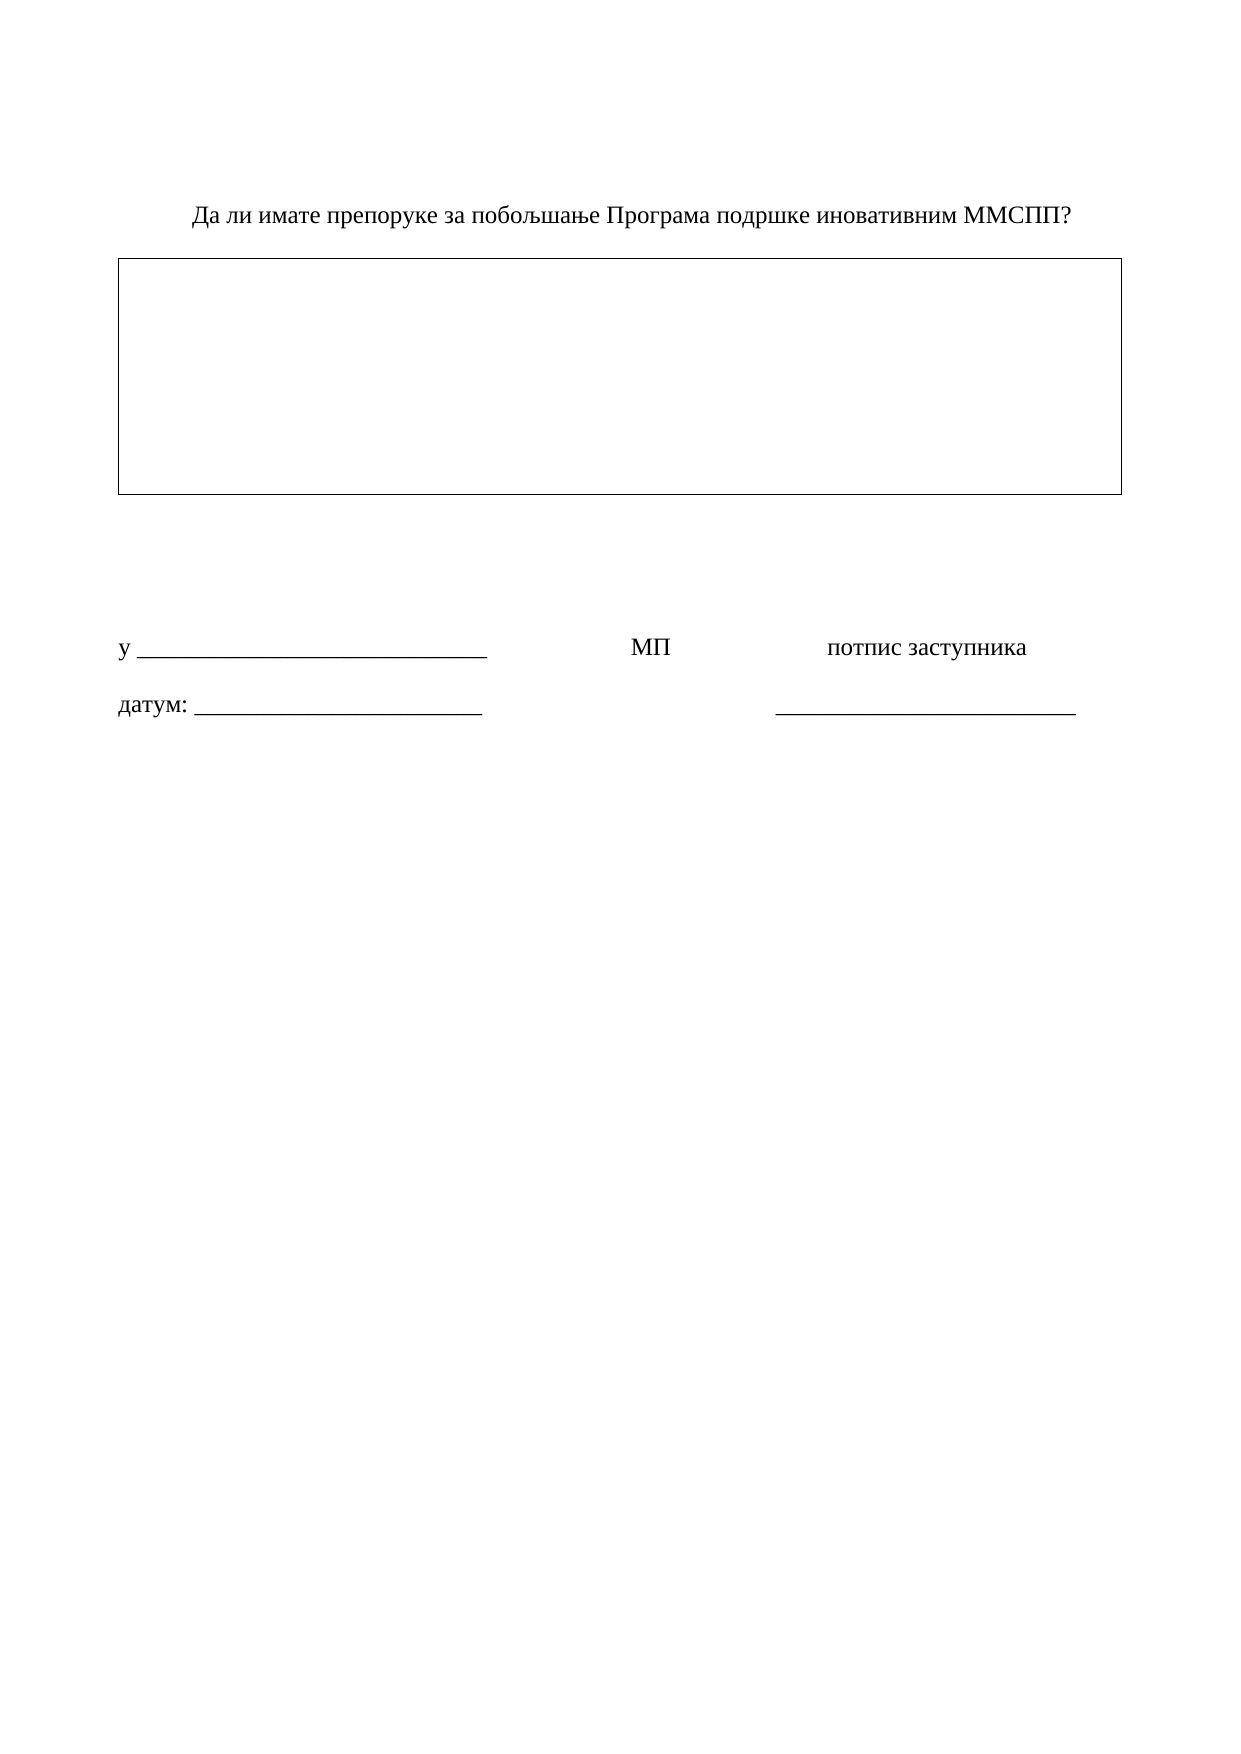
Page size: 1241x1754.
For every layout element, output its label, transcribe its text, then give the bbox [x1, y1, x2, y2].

text датум: _______________________ ________________________ [118, 689, 1122, 718]
text у ____________________________ МП потпис заступника [118, 632, 1216, 660]
text Да ли имате препоруке за побољшање Програма подршке иновативним ММСПП? [118, 200, 1122, 229]
table_header [119, 259, 1121, 494]
